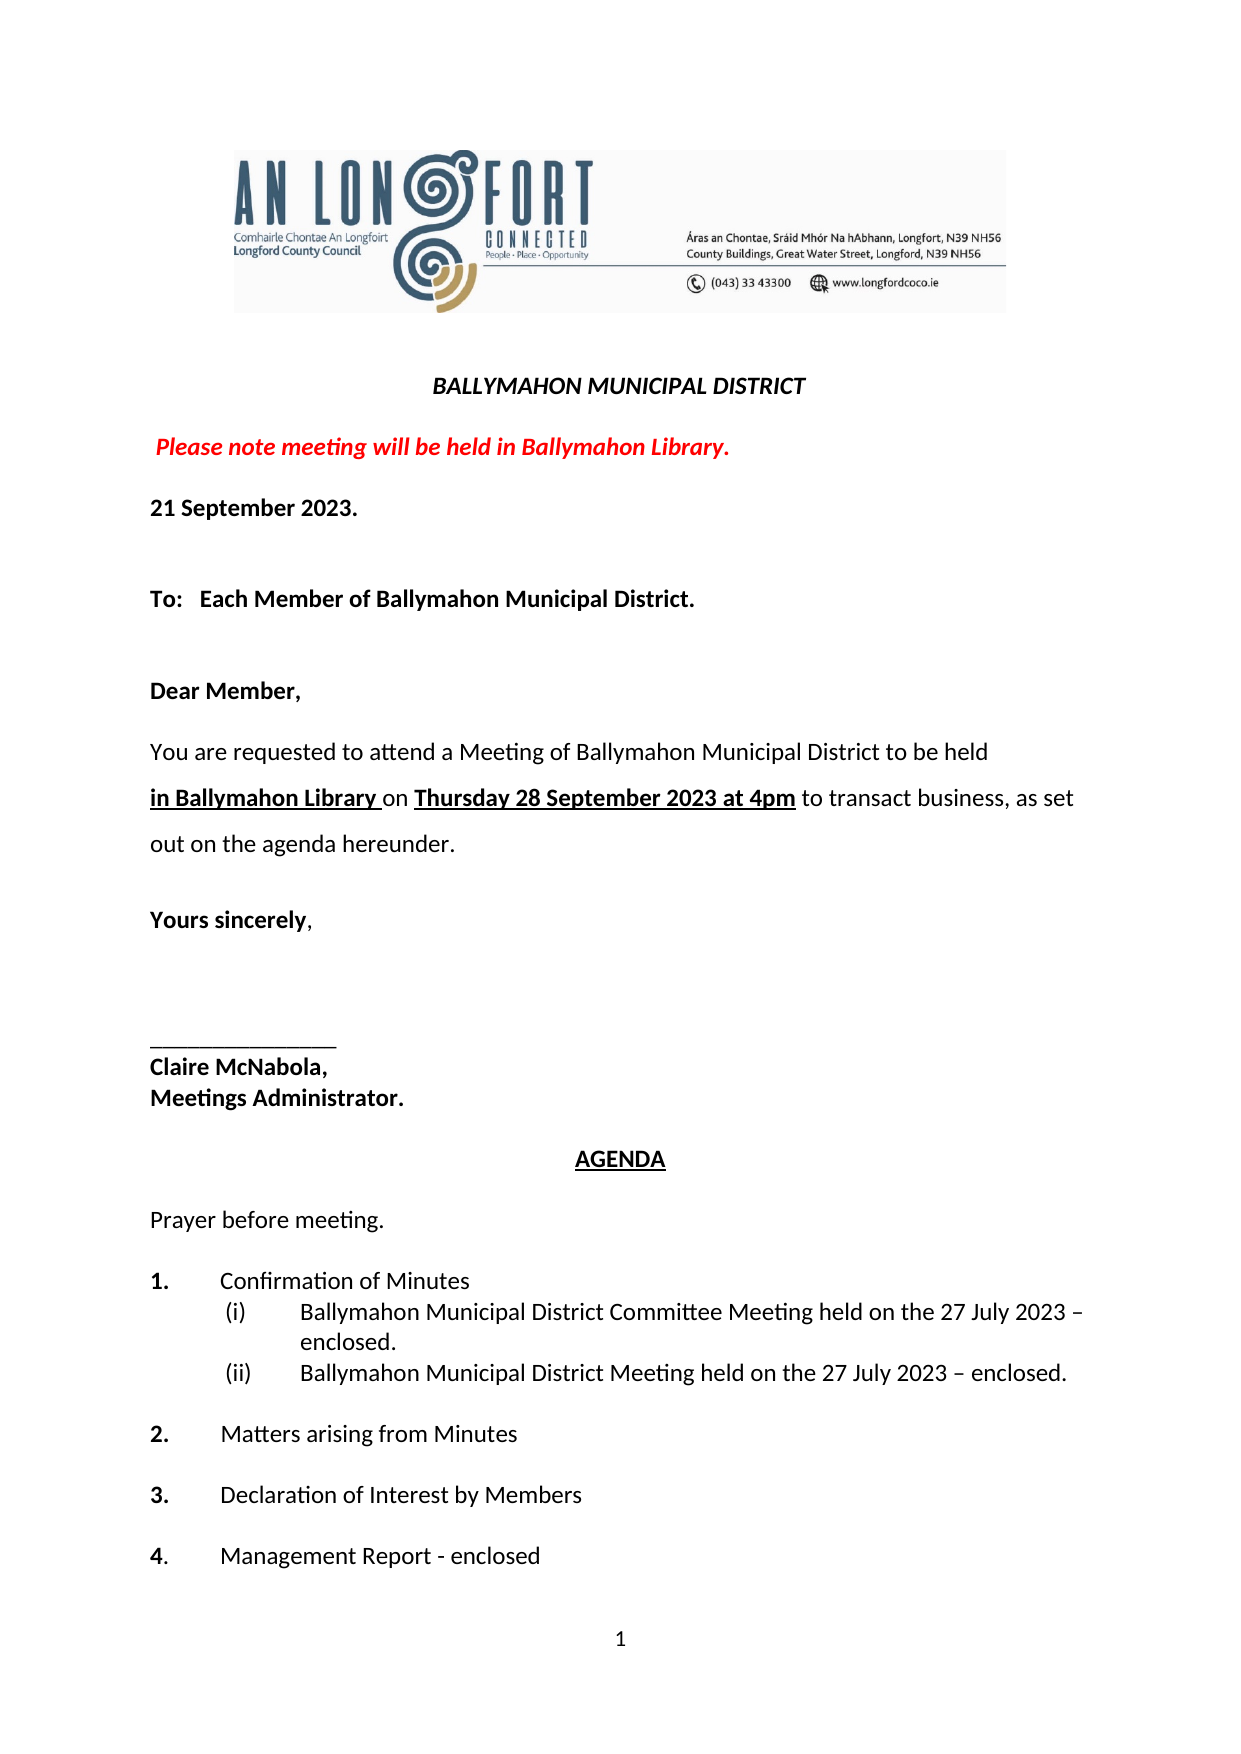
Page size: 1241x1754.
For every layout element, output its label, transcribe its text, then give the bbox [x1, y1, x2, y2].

text You are requested to attend a Meeting of Ballymahon Municipal District to be held [150, 736, 1090, 767]
text Dear Member, [150, 675, 1090, 706]
list Confirmation of Minutes [150, 1265, 1090, 1296]
picture [234, 150, 1007, 313]
text Meetings Administrator. [150, 1082, 1090, 1112]
text Please note meeting will be held in Ballymahon Library. [150, 431, 1090, 462]
text AGENDA [150, 1143, 1090, 1173]
text 21 September 2023. [150, 492, 1090, 523]
text To: Each Member of Ballymahon Municipal District. [150, 584, 1090, 614]
text 3. Declaration of Interest by Members [150, 1479, 1090, 1509]
list Ballymahon Municipal District Committee Meeting held on the 27 July 2023 – enclosed. [225, 1296, 1090, 1357]
text 2. Matters arising from Minutes [150, 1418, 1090, 1448]
text 4. Management Report - enclosed [150, 1540, 1090, 1570]
text BALLYMAHON MUNICIPAL DISTRICT [150, 370, 1090, 401]
text in Ballymahon Library on Thursday 28 September 2023 at 4pm to transact business, as set out on the agenda hereunder. [150, 782, 1090, 858]
text Yours sincerely, [150, 904, 1090, 934]
list Ballymahon Municipal District Meeting held on the 27 July 2023 – enclosed. [225, 1357, 1090, 1387]
text Claire McNabola, [150, 1051, 1090, 1082]
text _______________ [150, 1021, 1090, 1051]
text Prayer before meeting. [150, 1204, 1090, 1234]
